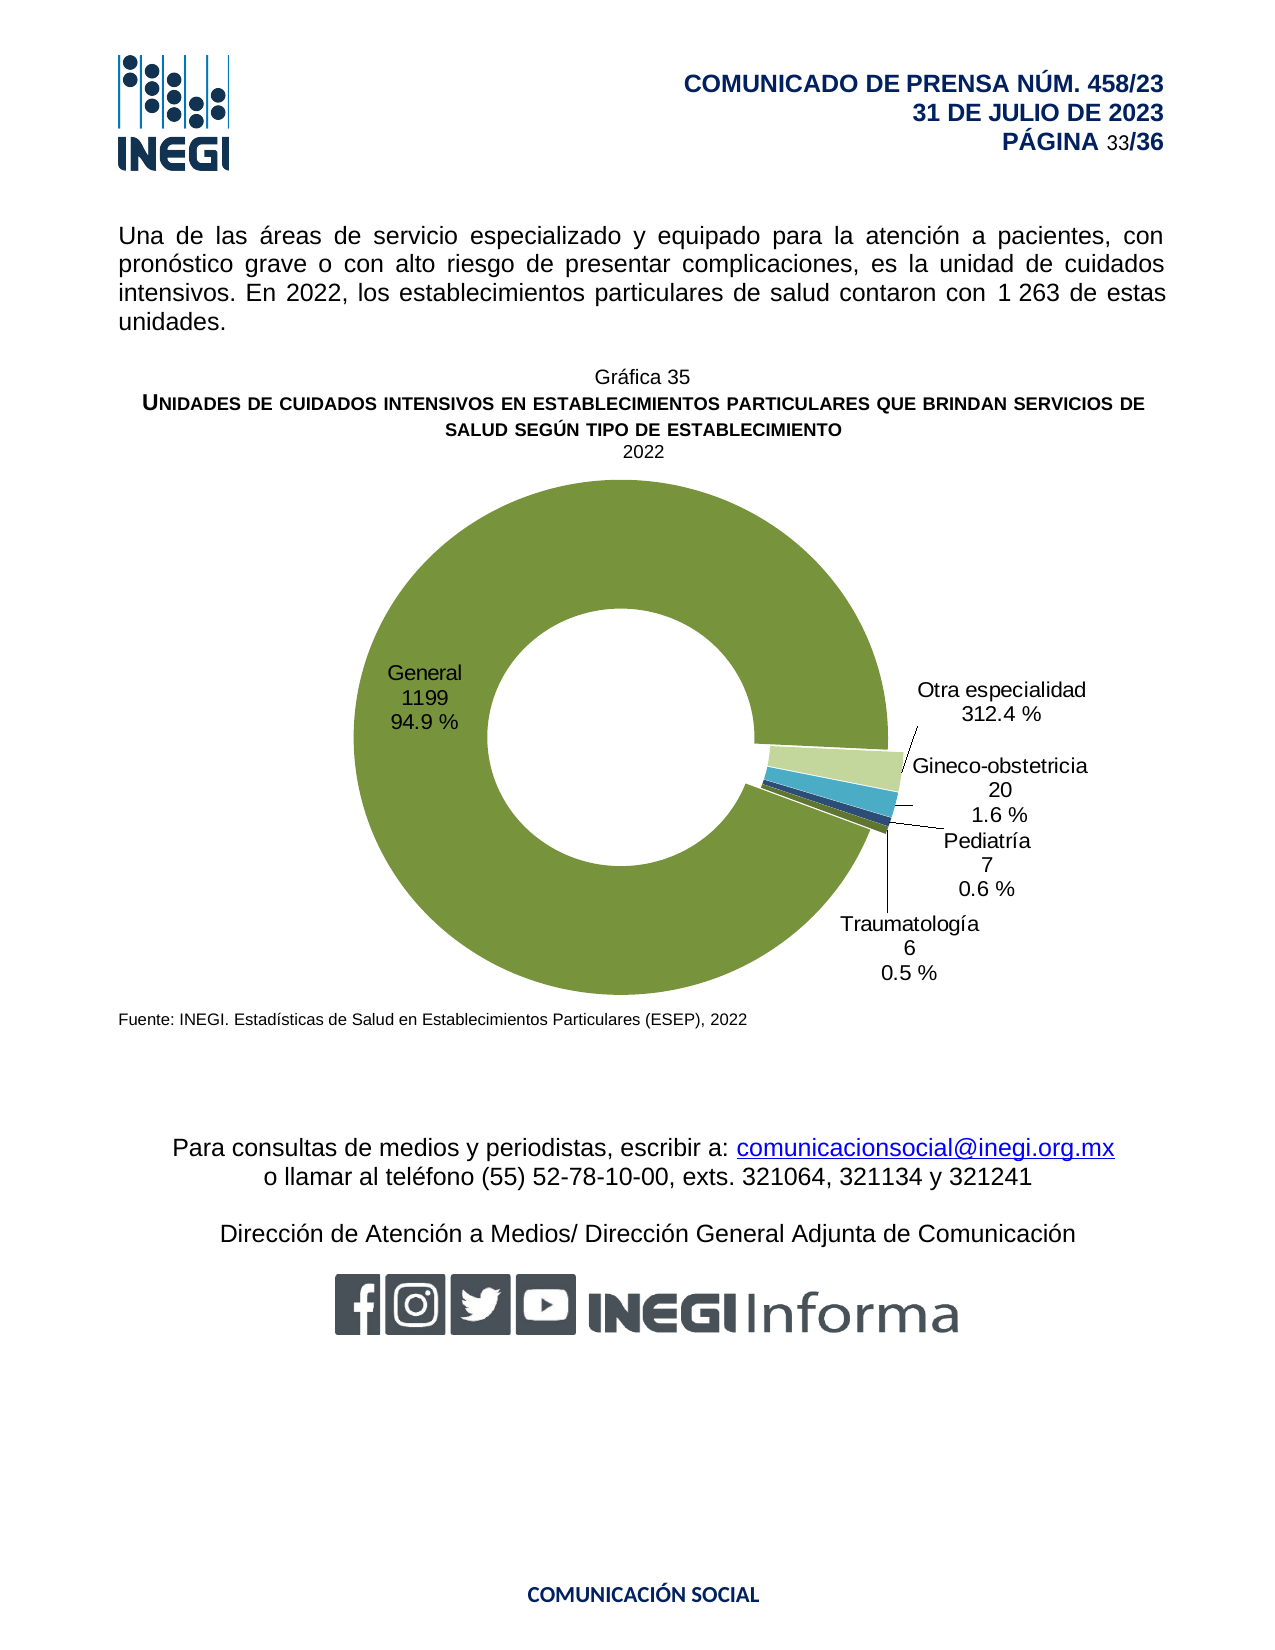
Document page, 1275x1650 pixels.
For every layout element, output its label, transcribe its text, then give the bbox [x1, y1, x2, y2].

picture [385, 1274, 446, 1335]
picture [586, 1289, 962, 1335]
text 2022 [118, 441, 1169, 463]
text Dirección de Atención a Medios/ Dirección General Adjunta de Comunicación [74, 1219, 1223, 1248]
text Gráfica 35 [118, 364, 1166, 388]
text Fuente: INEGI. Estadísticas de Salud en Establecimientos Particulares (ESEP), 2022 [118, 1010, 1169, 1029]
picture [450, 1274, 511, 1335]
text o llamar al teléfono (55) 52-78-10-00, exts. 321064, 321134 y 321241 [74, 1162, 1223, 1190]
picture [118, 55, 229, 171]
text Para consultas de medios y periodistas, escribir a: comunicacionsocial@inegi.org.mx [118, 1133, 1169, 1162]
picture [515, 1274, 576, 1335]
text Unidades de cuidados intensivos en establecimientos particulares que brindan servicios de salud según tipo de establecimiento [118, 388, 1169, 441]
picture [335, 1274, 381, 1335]
text Una de las áreas de servicio especializado y equipado para la atención a pacientes, con pronóstico grave o con alto riesgo de presentar complicaciones, es la unidad de cuidados intensivos. En 2022, los establecimientos particulares de salud contaron con 1 263 de estas unidades. [118, 221, 1167, 336]
